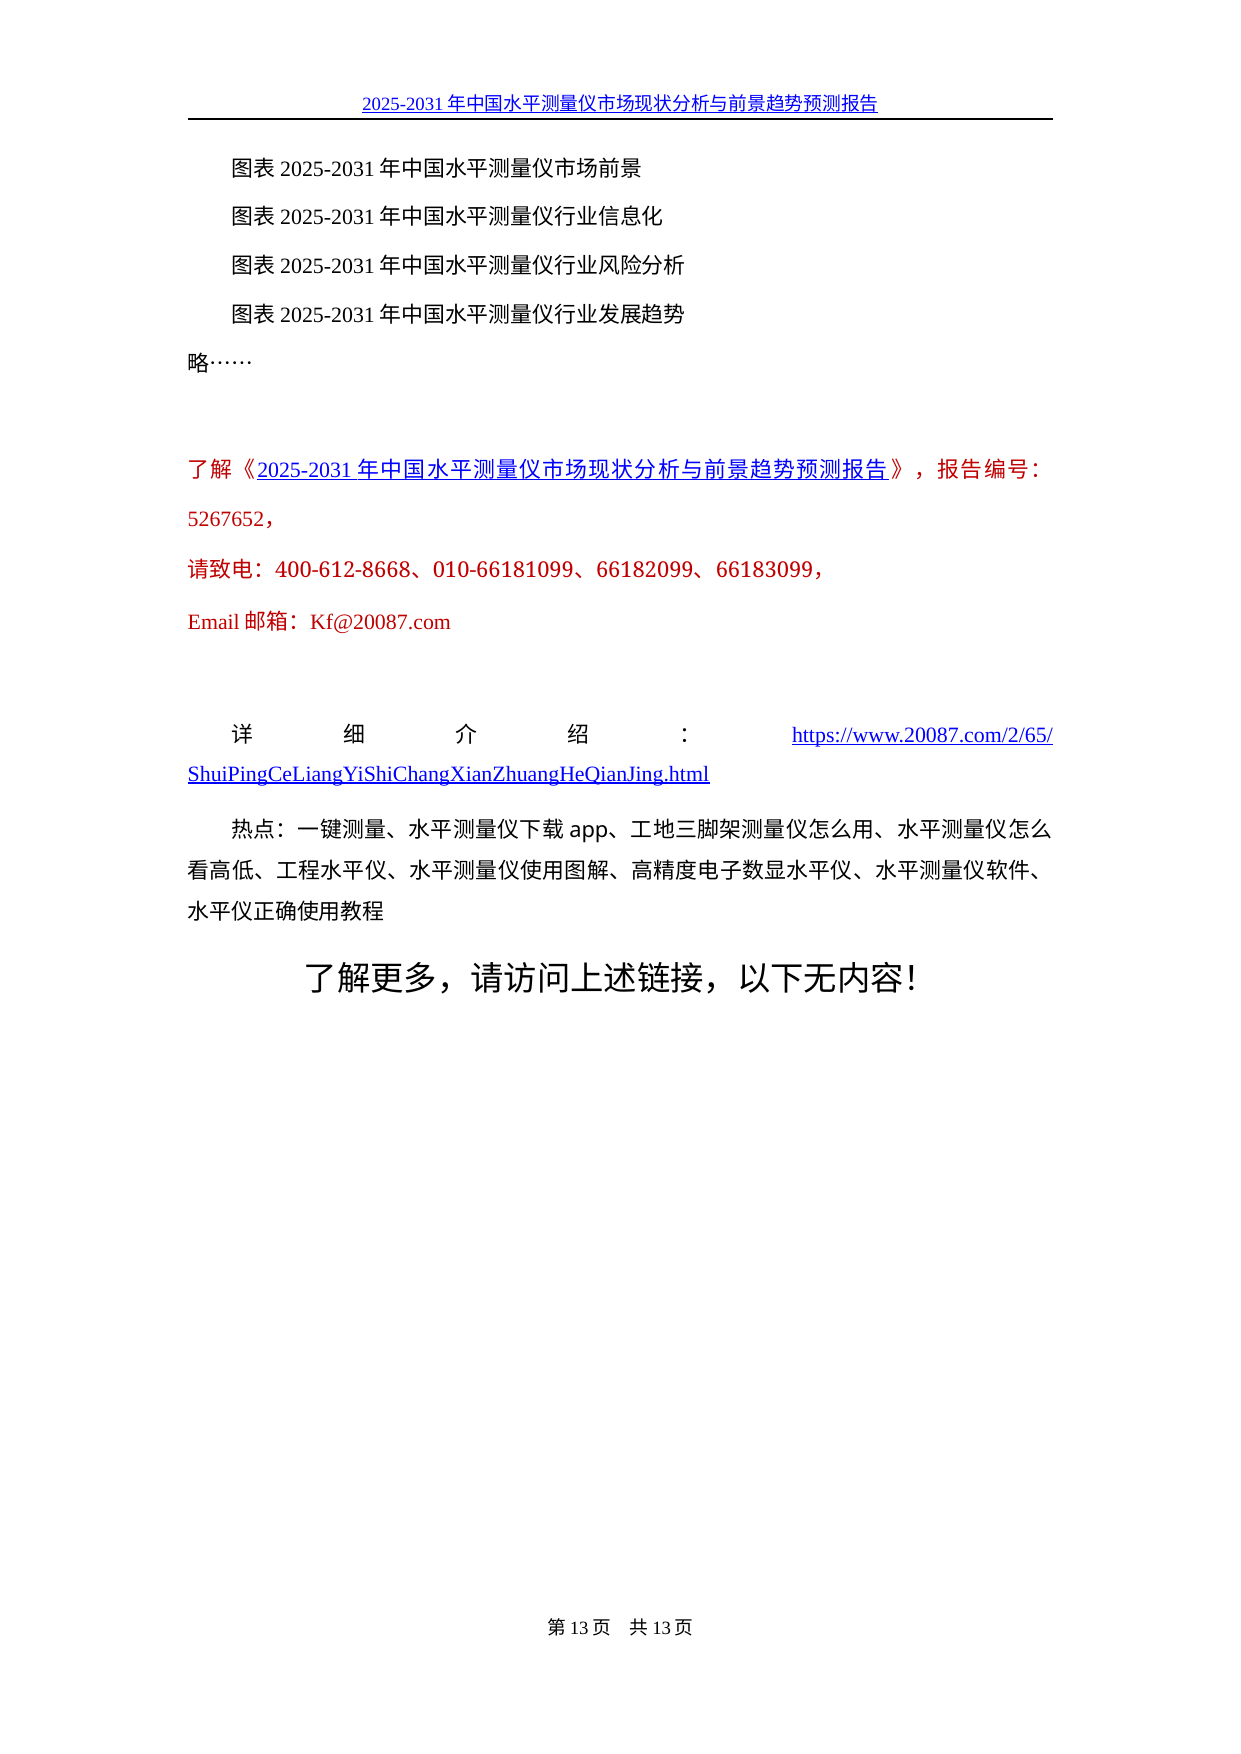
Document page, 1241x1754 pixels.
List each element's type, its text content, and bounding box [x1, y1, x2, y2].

text 热点：一键测量、水平测量仪下载app、工地三脚架测量仪怎么用、水平测量仪怎么看高低、工程水平仪、水平测量仪使用图解、高精度电子数显水平仪、水平测量仪软件、水平仪正确使用教程 [187, 812, 1053, 926]
title 了解更多，请访问上述链接，以下无内容！ [187, 943, 1053, 1008]
text 了解《2025-2031年中国水平测量仪市场现状分析与前景趋势预测报告》，报告编号：5267652， [187, 452, 1053, 533]
text Email邮箱：Kf@20087.com [187, 603, 1053, 636]
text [187, 150, 1053, 378]
text 请致电：400-612-8668、010-66181099、66182099、66183099， [187, 552, 1053, 584]
text 详细介绍：https://www.20087.com/2/65/ShuiPingCeLiangYiShiChangXianZhuangHeQianJing.html [187, 716, 1053, 789]
